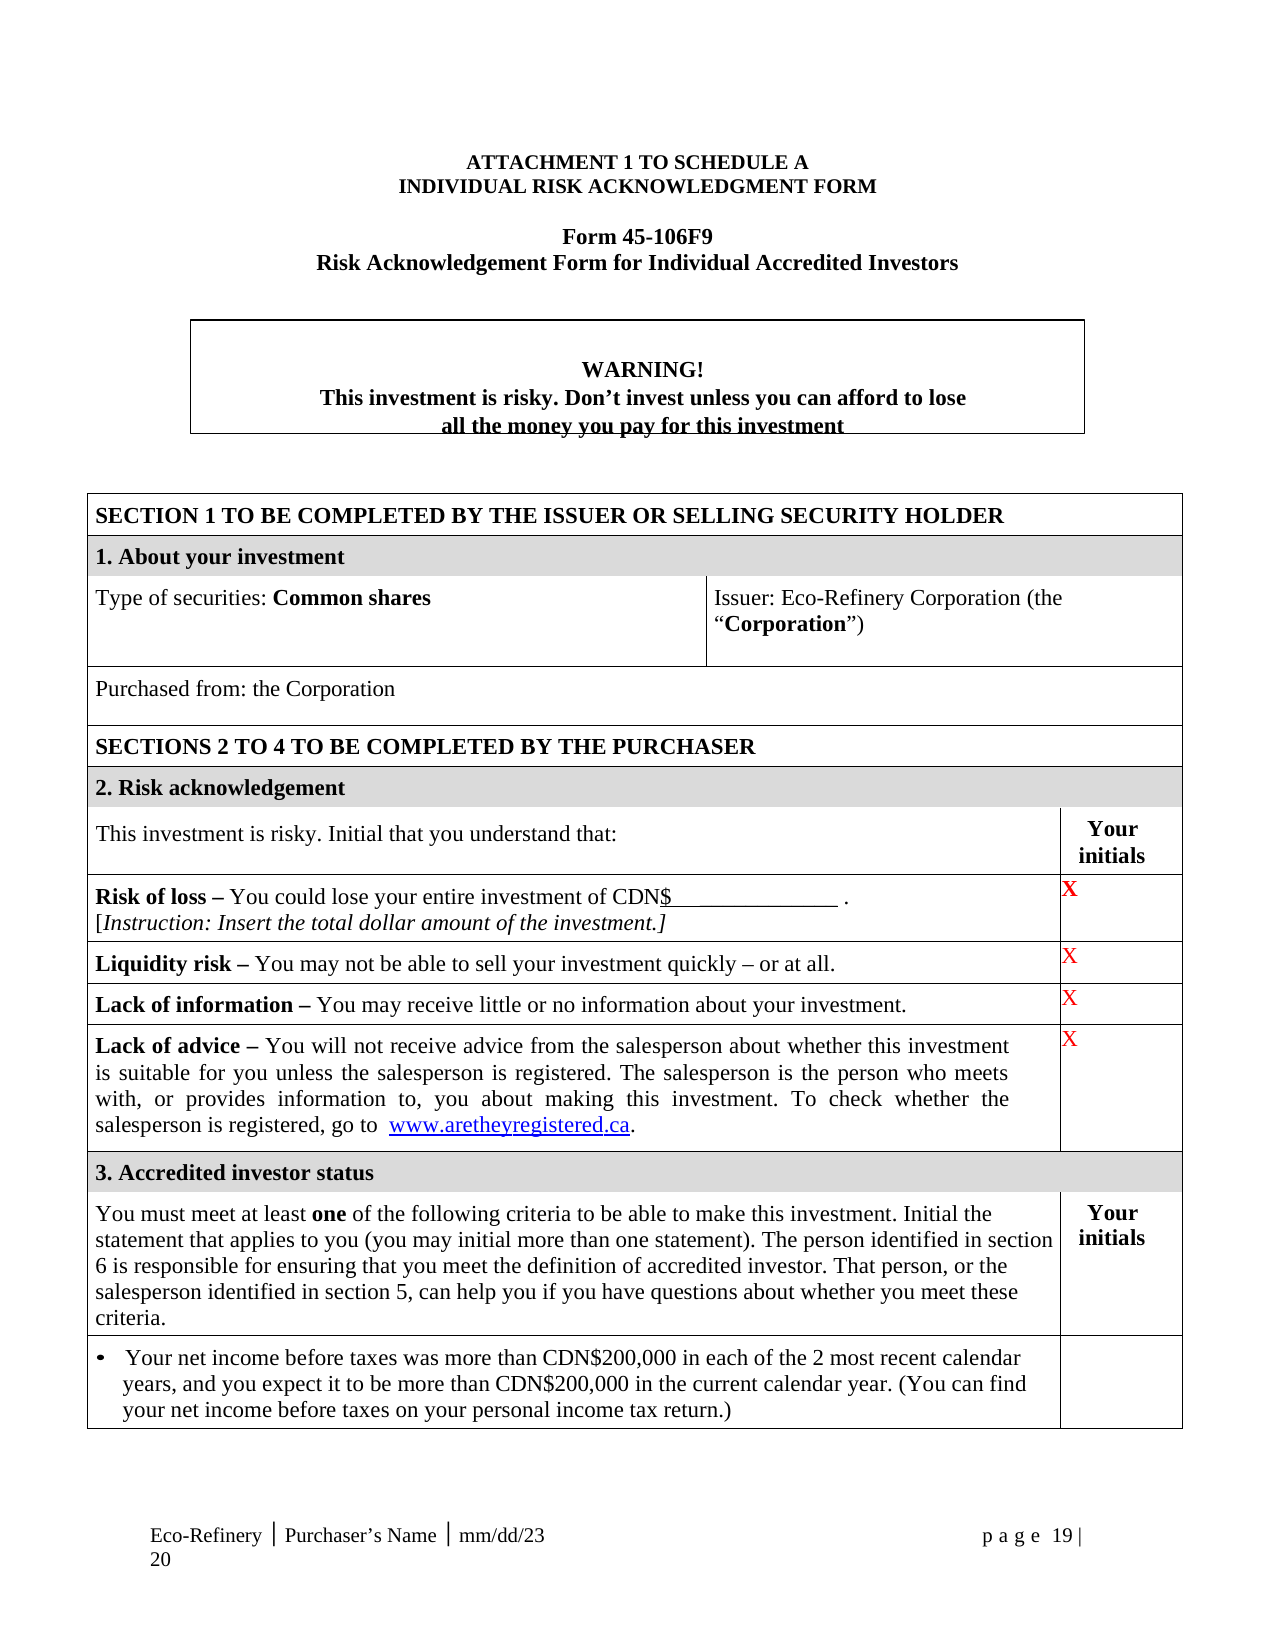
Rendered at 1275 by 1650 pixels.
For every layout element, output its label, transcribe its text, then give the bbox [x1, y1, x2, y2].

table_cell Liquidity risk – You may not be able to sell your investment quickly – or at all. [88, 942, 1060, 983]
table_cell X [1061, 984, 1182, 1024]
text This investment is risky. Don’t invest unless you can afford to lose all the money you pay for this investment [309, 384, 977, 440]
table_cell 3. Accredited investor status [88, 1152, 1182, 1192]
text WARNING! [309, 357, 976, 384]
table_cell X [1061, 942, 1182, 983]
table_cell [1061, 1336, 1182, 1428]
table_cell Purchased from: the Corporation [88, 667, 1182, 724]
table_cell • Your net income before taxes was more than CDN$200,000 in each of the 2 most recent calendar years, and you expect it to be more than CDN$200,000 in the current calendar year. (You can find your net income before taxes on your personal income tax return.) [88, 1336, 1060, 1428]
table_cell 2. Risk acknowledgement [88, 767, 1182, 807]
table_cell Issuer: Eco-Refinery Corporation (the “Corporation”) [707, 576, 1182, 666]
table_cell X [1061, 875, 1182, 941]
table_header SECTION 1 TO BE COMPLETED BY THE ISSUER OR SELLING SECURITY HOLDER [88, 494, 1182, 535]
text Risk Acknowledgement Form for Individual Accredited Investors [150, 249, 1125, 276]
text Form 45-106F9 [150, 223, 1125, 249]
text ATTACHMENT 1 TO SCHEDULE A INDIVIDUAL RISK ACKNOWLEDGMENT FORM [150, 150, 1125, 198]
table_cell Your initials [1061, 808, 1182, 874]
table_cell You must meet at least one of the following criteria to be able to make this investment. Initial the statement that applies to you (you may initial more than one statement). The person identified in section 6 is responsible for ensuring that you meet the definition of accredited investor. That person, or the salesperson identified in section 5, can help you if you have questions about whether you meet these criteria. [88, 1192, 1060, 1334]
table_cell Your initials [1061, 1192, 1182, 1334]
table_cell Lack of information – You may receive little or no information about your investment. [88, 984, 1060, 1024]
table_cell Lack of advice – You will not receive advice from the salesperson about whether this investment is suitable for you unless the salesperson is registered. The salesperson is the person who meets with, or provides information to, you about making this investment. To check whether the salesperson is registered, go to www.aretheyregistered.ca. [88, 1025, 1060, 1151]
table_cell SECTIONS 2 TO 4 TO BE COMPLETED BY THE PURCHASER [88, 726, 1182, 766]
table_cell Risk of loss – You could lose your entire investment of CDN$ ____________ . [Instruction: Insert the total dollar amount of the investment.] [88, 875, 1060, 941]
table_cell This investment is risky. Initial that you understand that: [88, 808, 1060, 874]
table_cell X [1061, 1025, 1182, 1151]
table_cell Type of securities: Common shares [88, 576, 706, 666]
table_cell 1. About your investment [88, 536, 1182, 576]
